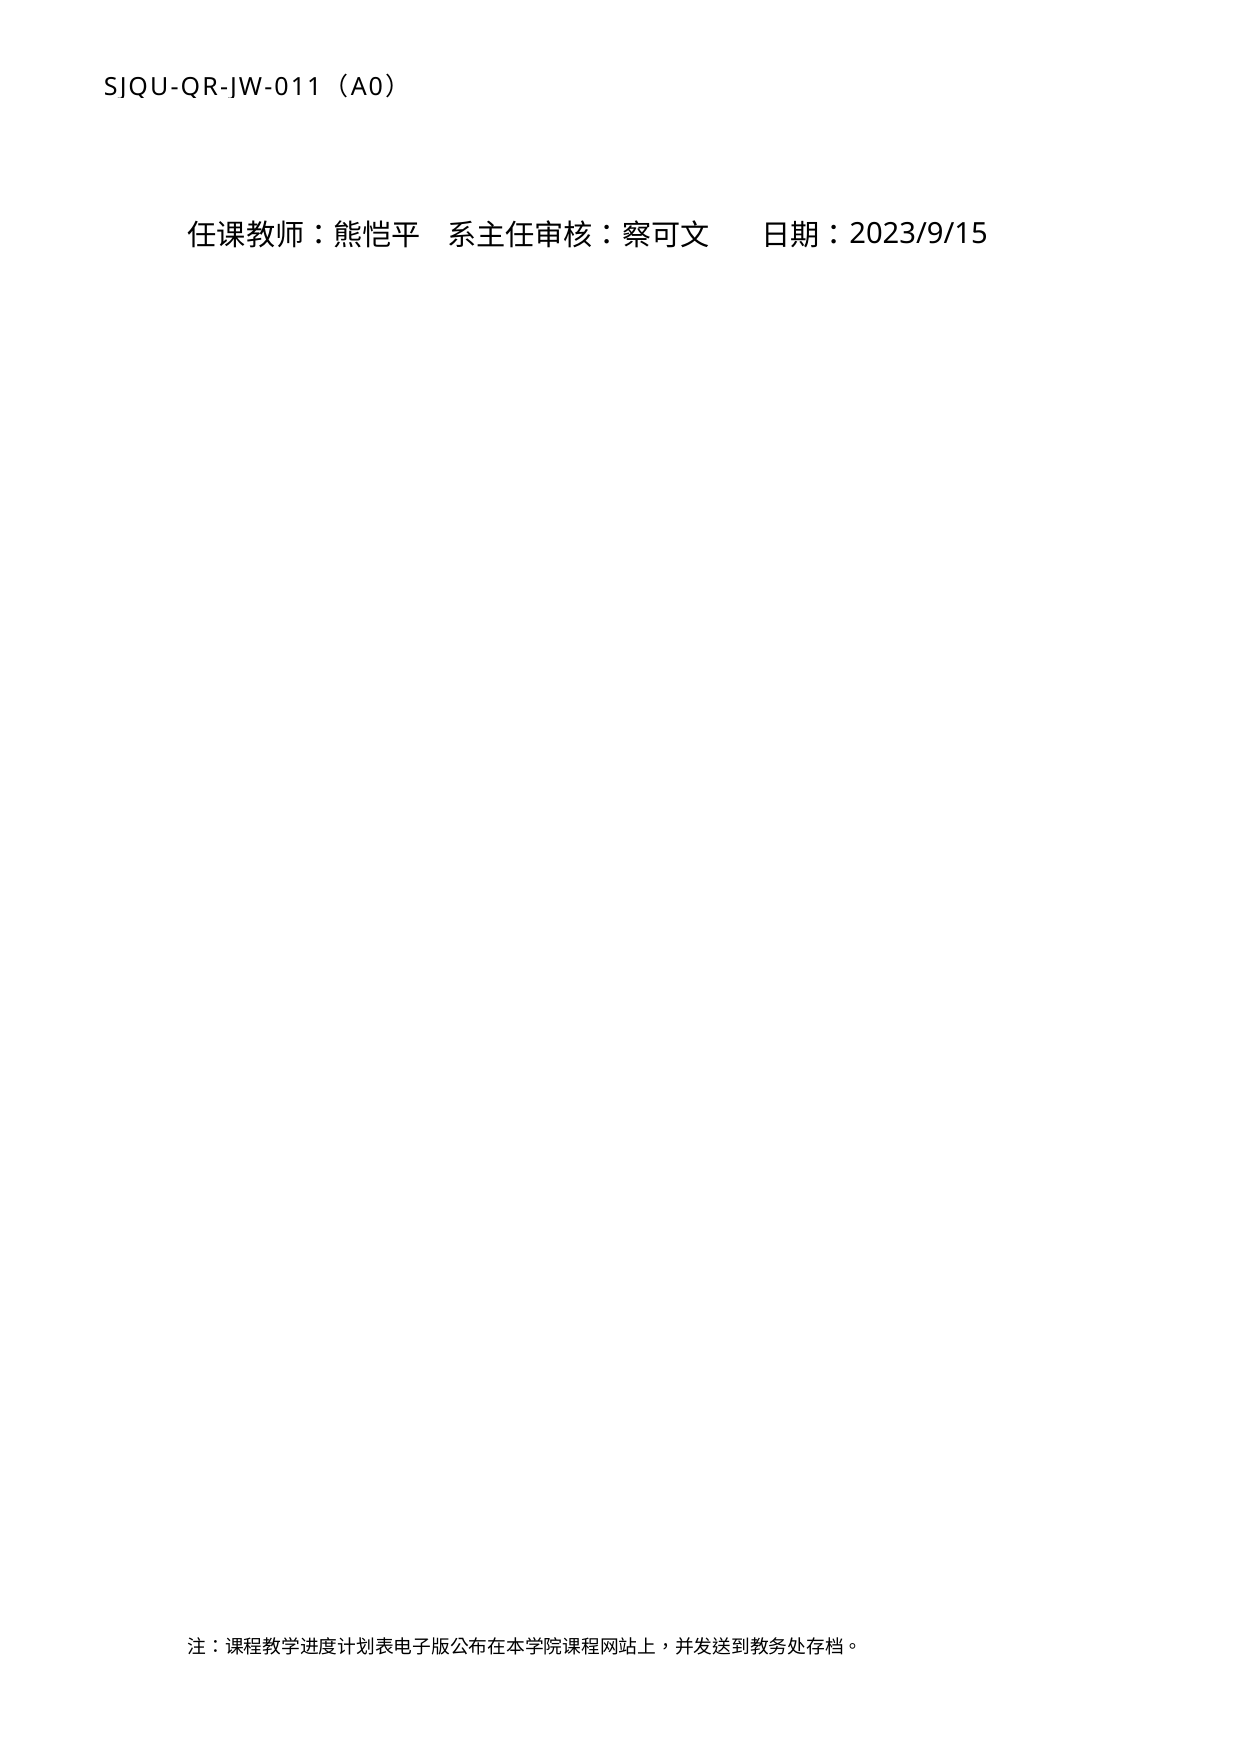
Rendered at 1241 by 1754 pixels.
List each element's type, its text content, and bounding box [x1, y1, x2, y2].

text 任课教师：熊恺平 系主任审核：察可文 日期：2023/9/15 [187, 181, 1053, 256]
